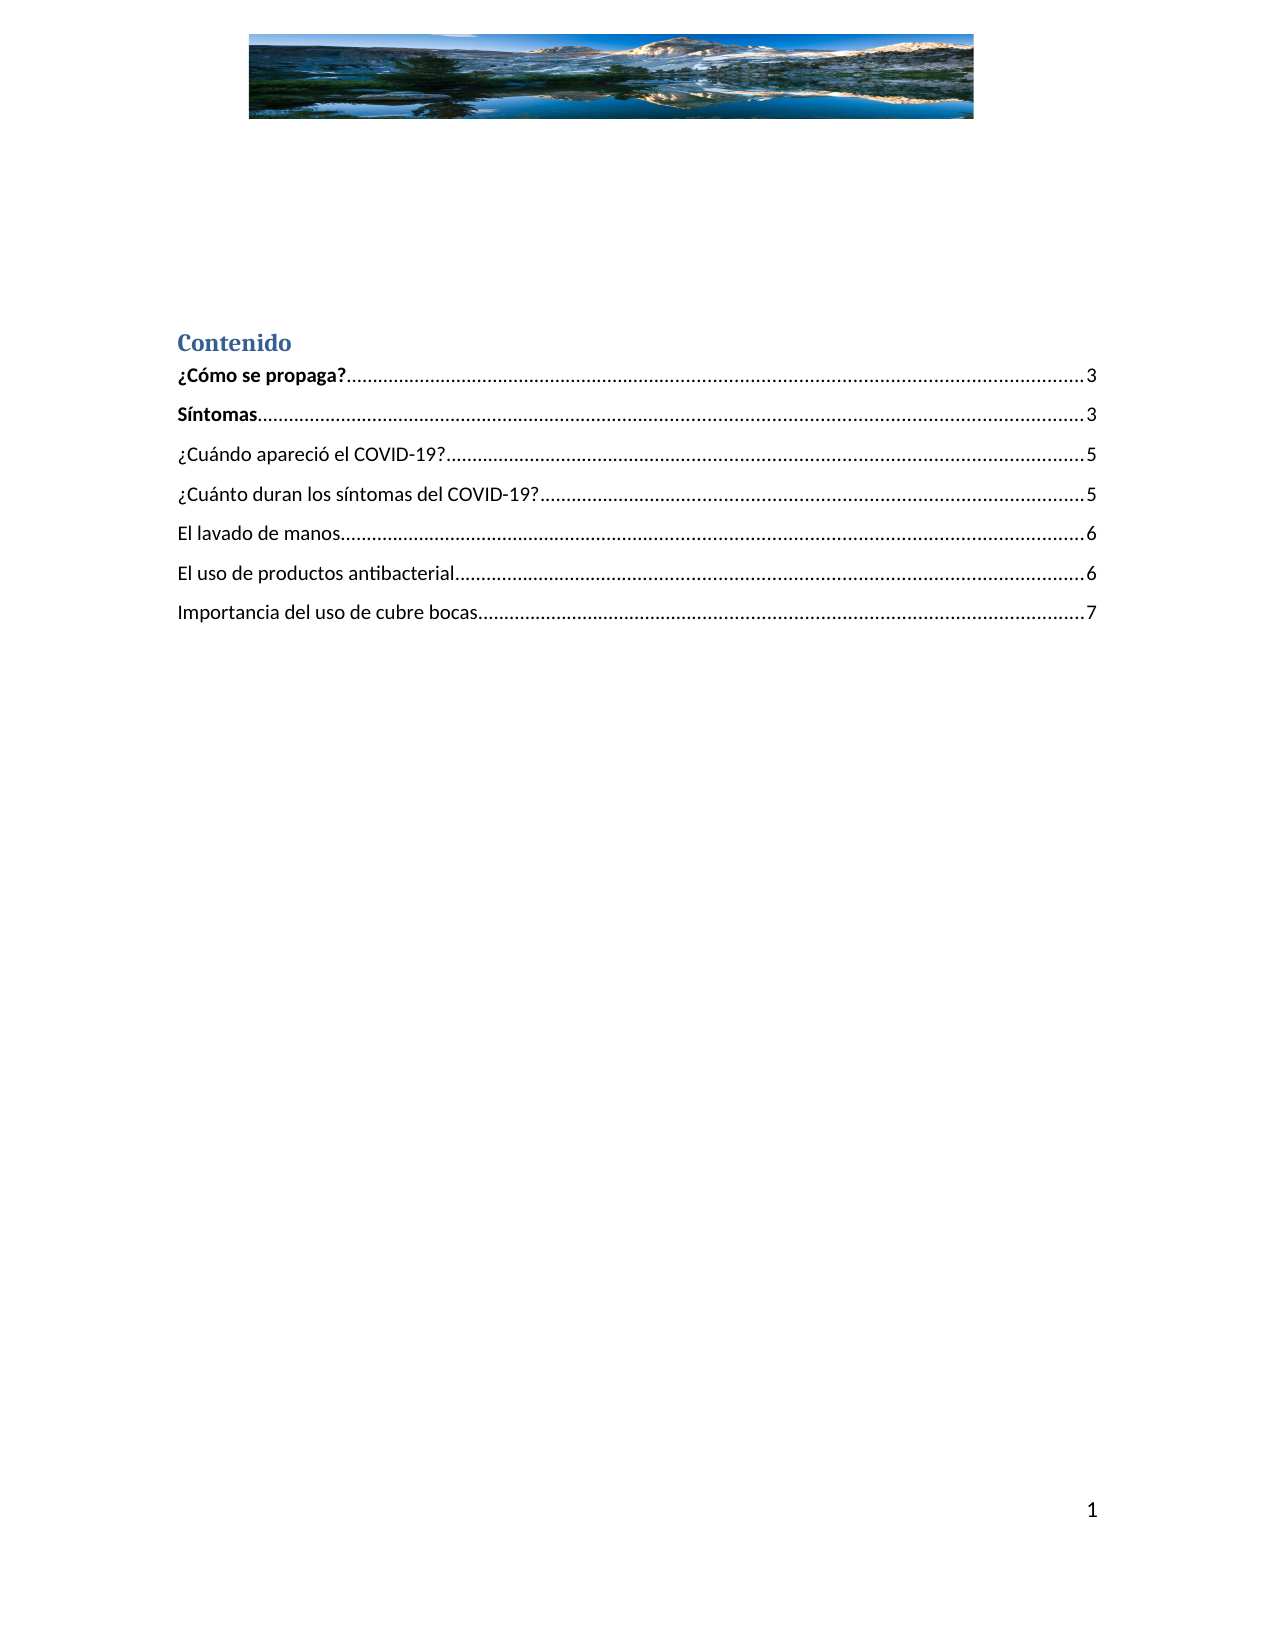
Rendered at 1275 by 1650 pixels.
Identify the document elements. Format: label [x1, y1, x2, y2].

picture [825, 108, 886, 119]
picture [884, 111, 904, 117]
picture [248, 34, 974, 119]
picture [514, 111, 538, 119]
picture [905, 113, 974, 119]
